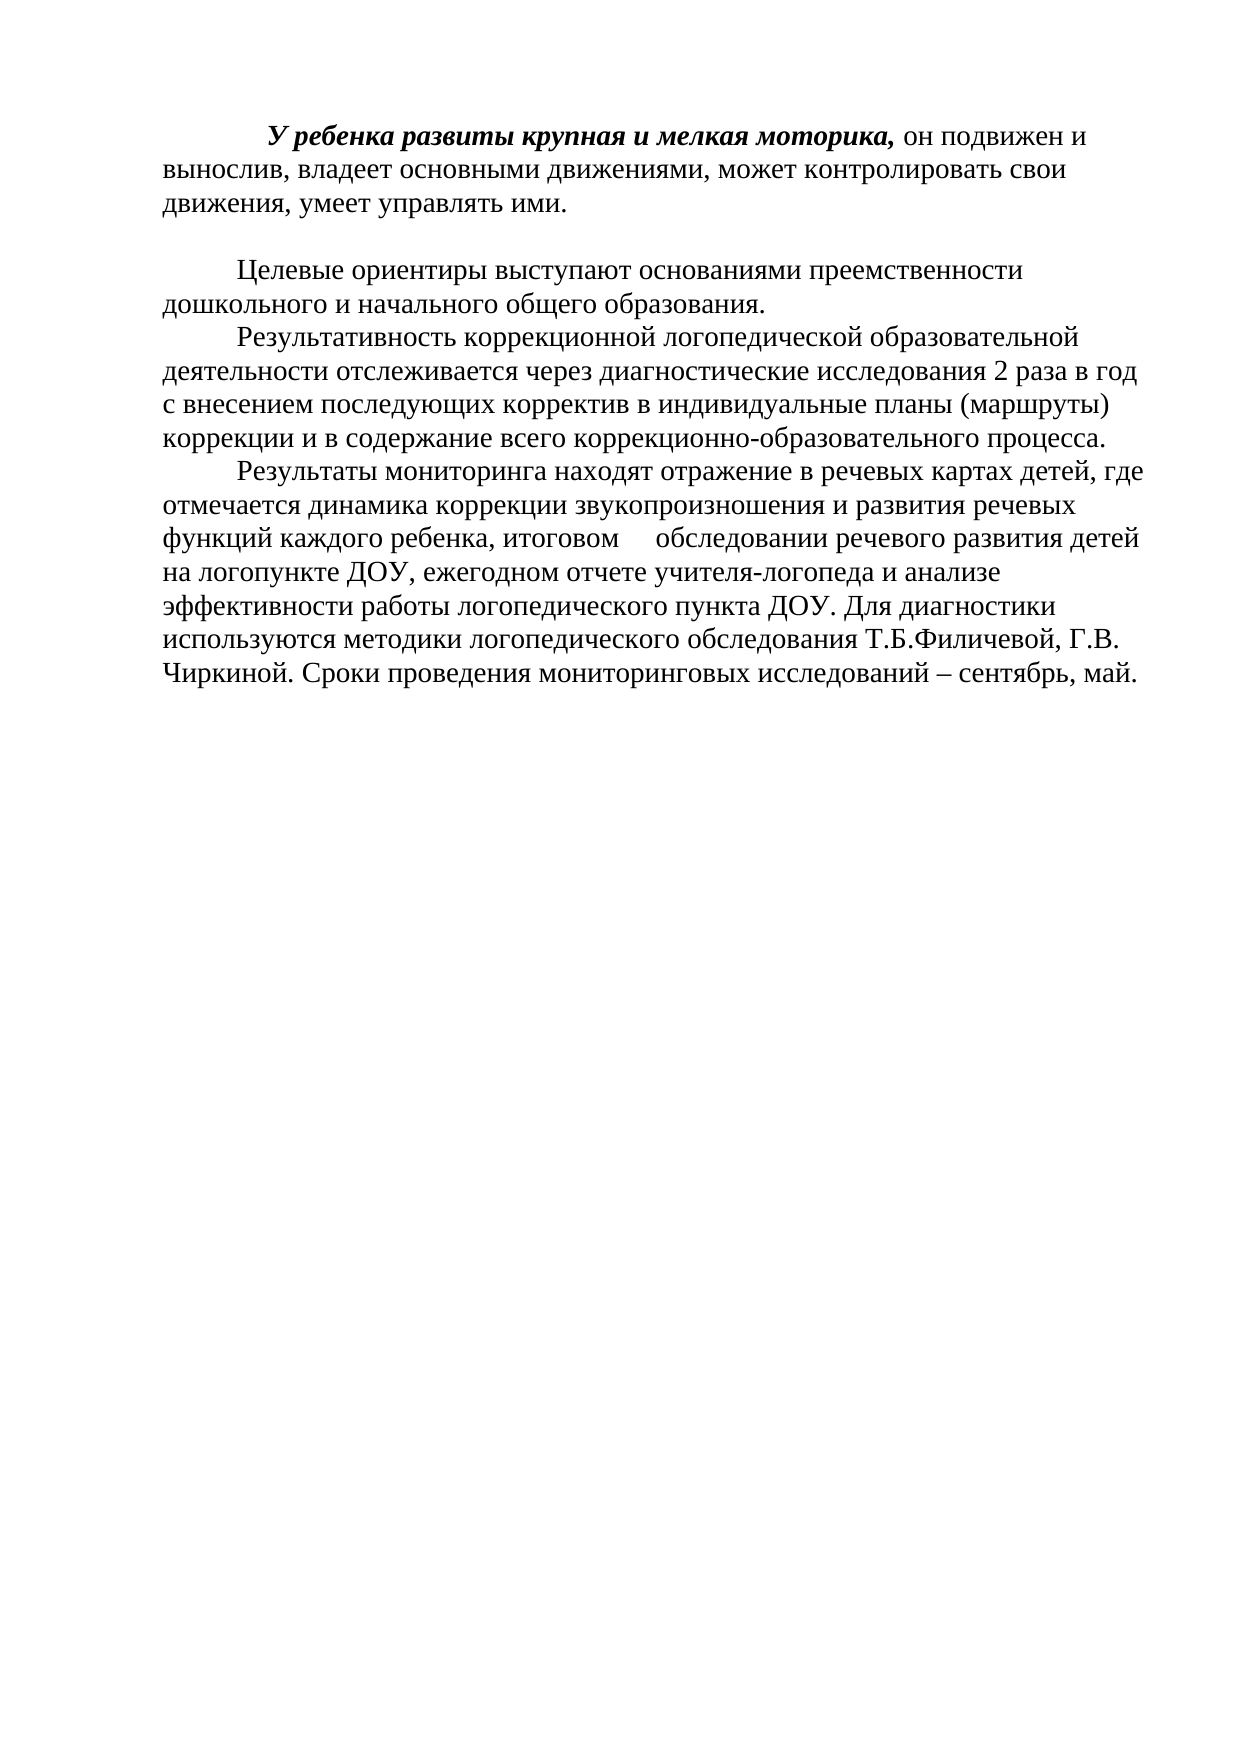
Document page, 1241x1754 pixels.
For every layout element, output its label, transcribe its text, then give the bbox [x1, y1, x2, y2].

text Результаты мониторинга находят отражение в речевых картах детей, где отмечается динамика коррекции звукопроизношения и развития речевых функций каждого ребенка, итоговом обследовании речевого развития детей на логопункте ДОУ, ежегодном отчете учителя-логопеда и анализе эффективности работы логопедического пункта ДОУ. Для диагностики используются методики логопедического обследования Т.Б.Филичевой, Г.В. Чиркиной. Сроки проведения мониторинговых исследований – сентябрь, май. [162, 453, 1152, 688]
text Результативность коррекционной логопедической образовательной деятельности отслеживается через диагностические исследования 2 раза в год с внесением последующих корректив в индивидуальные планы (маршруты) коррекции и в содержание всего коррекционно-образовательного процесса. [162, 319, 1152, 453]
text  У ребенка развиты крупная и мелкая моторика, он подвижен и вынослив, владеет основными движениями, может контролировать свои движения, умеет управлять ими. [162, 118, 1152, 219]
text Целевые ориентиры выступают основаниями преемственности дошкольного и начального общего образования. [162, 252, 1152, 319]
